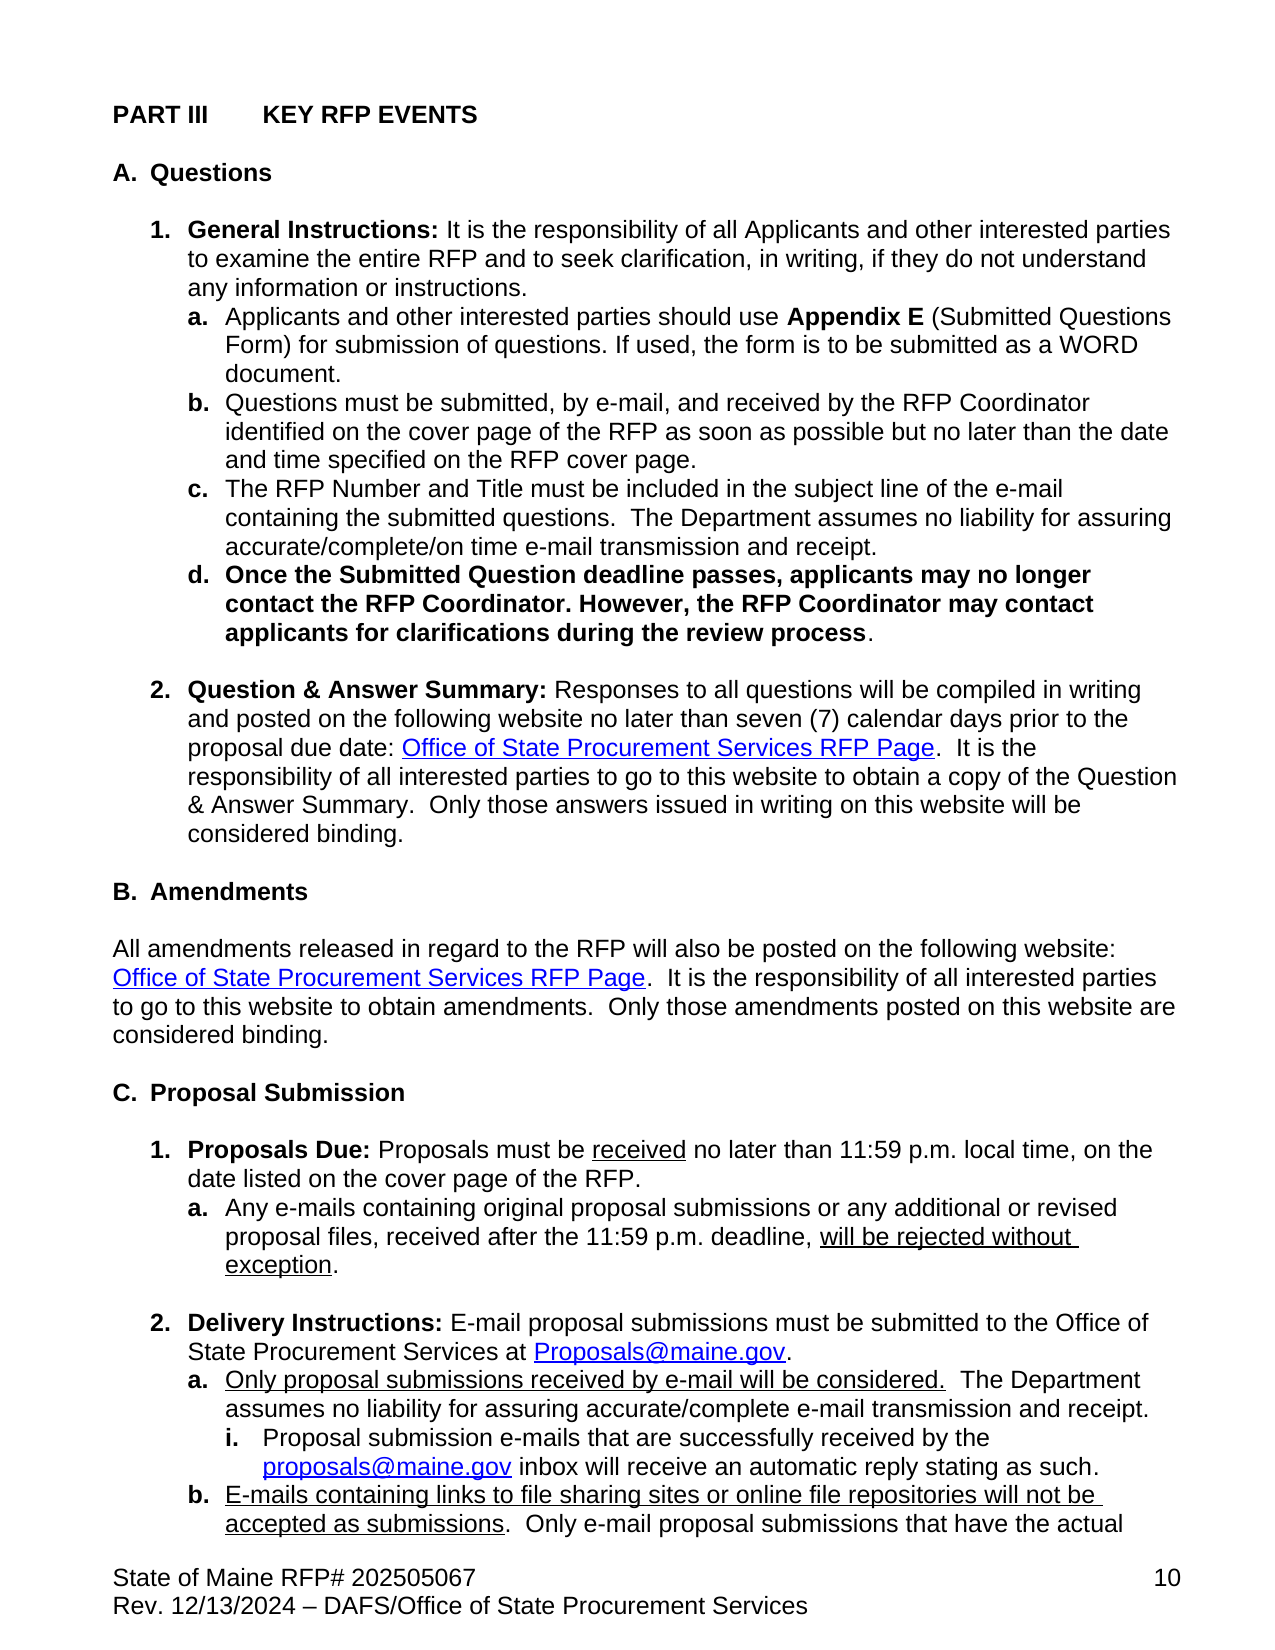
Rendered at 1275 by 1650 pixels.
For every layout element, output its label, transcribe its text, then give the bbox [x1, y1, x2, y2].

list Delivery Instructions: E-mail proposal submissions must be submitted to the Office of State Procurement Services at Proposals@maine.gov. [150, 1308, 1181, 1365]
list Only proposal submissions received by e-mail will be considered. The Department assumes no liability for assuring accurate/complete e-mail transmission and receipt. [187, 1365, 1181, 1423]
text PART III KEY RFP EVENTS [112, 100, 1181, 129]
list Questions [112, 158, 1181, 187]
list Once the Submitted Question deadline passes, applicants may no longer contact the RFP Coordinator. However, the RFP Coordinator may contact applicants for clarifications during the review process. [187, 560, 1181, 647]
text All amendments released in regard to the RFP will also be posted on the following website: Office of State Procurement Services RFP Page. It is the responsibility of all interested parties to go to this website to obtain amendments. Only those amendments posted on this website are considered binding. [112, 934, 1181, 1049]
list Proposals Due: Proposals must be received no later than 11:59 p.m. local time, on the date listed on the cover page of the RFP. [150, 1135, 1181, 1193]
list Proposal submission e-mails that are successfully received by the proposals@maine.gov inbox will receive an automatic reply stating as such. [225, 1423, 1181, 1480]
list The RFP Number and Title must be included in the subject line of the e-mail containing the submitted questions. The Department assumes no liability for assuring accurate/complete/on time e-mail transmission and receipt. [187, 474, 1181, 560]
list Question & Answer Summary: Responses to all questions will be compiled in writing and posted on the following website no later than seven (7) calendar days prior to the proposal due date: Office of State Procurement Services RFP Page. It is the responsibility of all interested parties to go to this website to obtain a copy of the Question & Answer Summary. Only those answers issued in writing on this website will be considered binding. [150, 675, 1181, 848]
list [187, 1480, 1181, 1538]
list Questions must be submitted, by e-mail, and received by the RFP Coordinator identified on the cover page of the RFP as soon as possible but no later than the date and time specified on the RFP cover page. [187, 388, 1181, 474]
list Proposal Submission [112, 1078, 1181, 1107]
list General Instructions: It is the responsibility of all Applicants and other interested parties to examine the entire RFP and to seek clarification, in writing, if they do not understand any information or instructions. [150, 215, 1181, 302]
list Amendments [112, 877, 1181, 905]
list Any e-mails containing original proposal submissions or any additional or revised proposal files, received after the 11:59 p.m. deadline, will be rejected without exception. [187, 1193, 1181, 1279]
list Applicants and other interested parties should use Appendix E (Submitted Questions Form) for submission of questions. If used, the form is to be submitted as a WORD document. [187, 302, 1181, 388]
